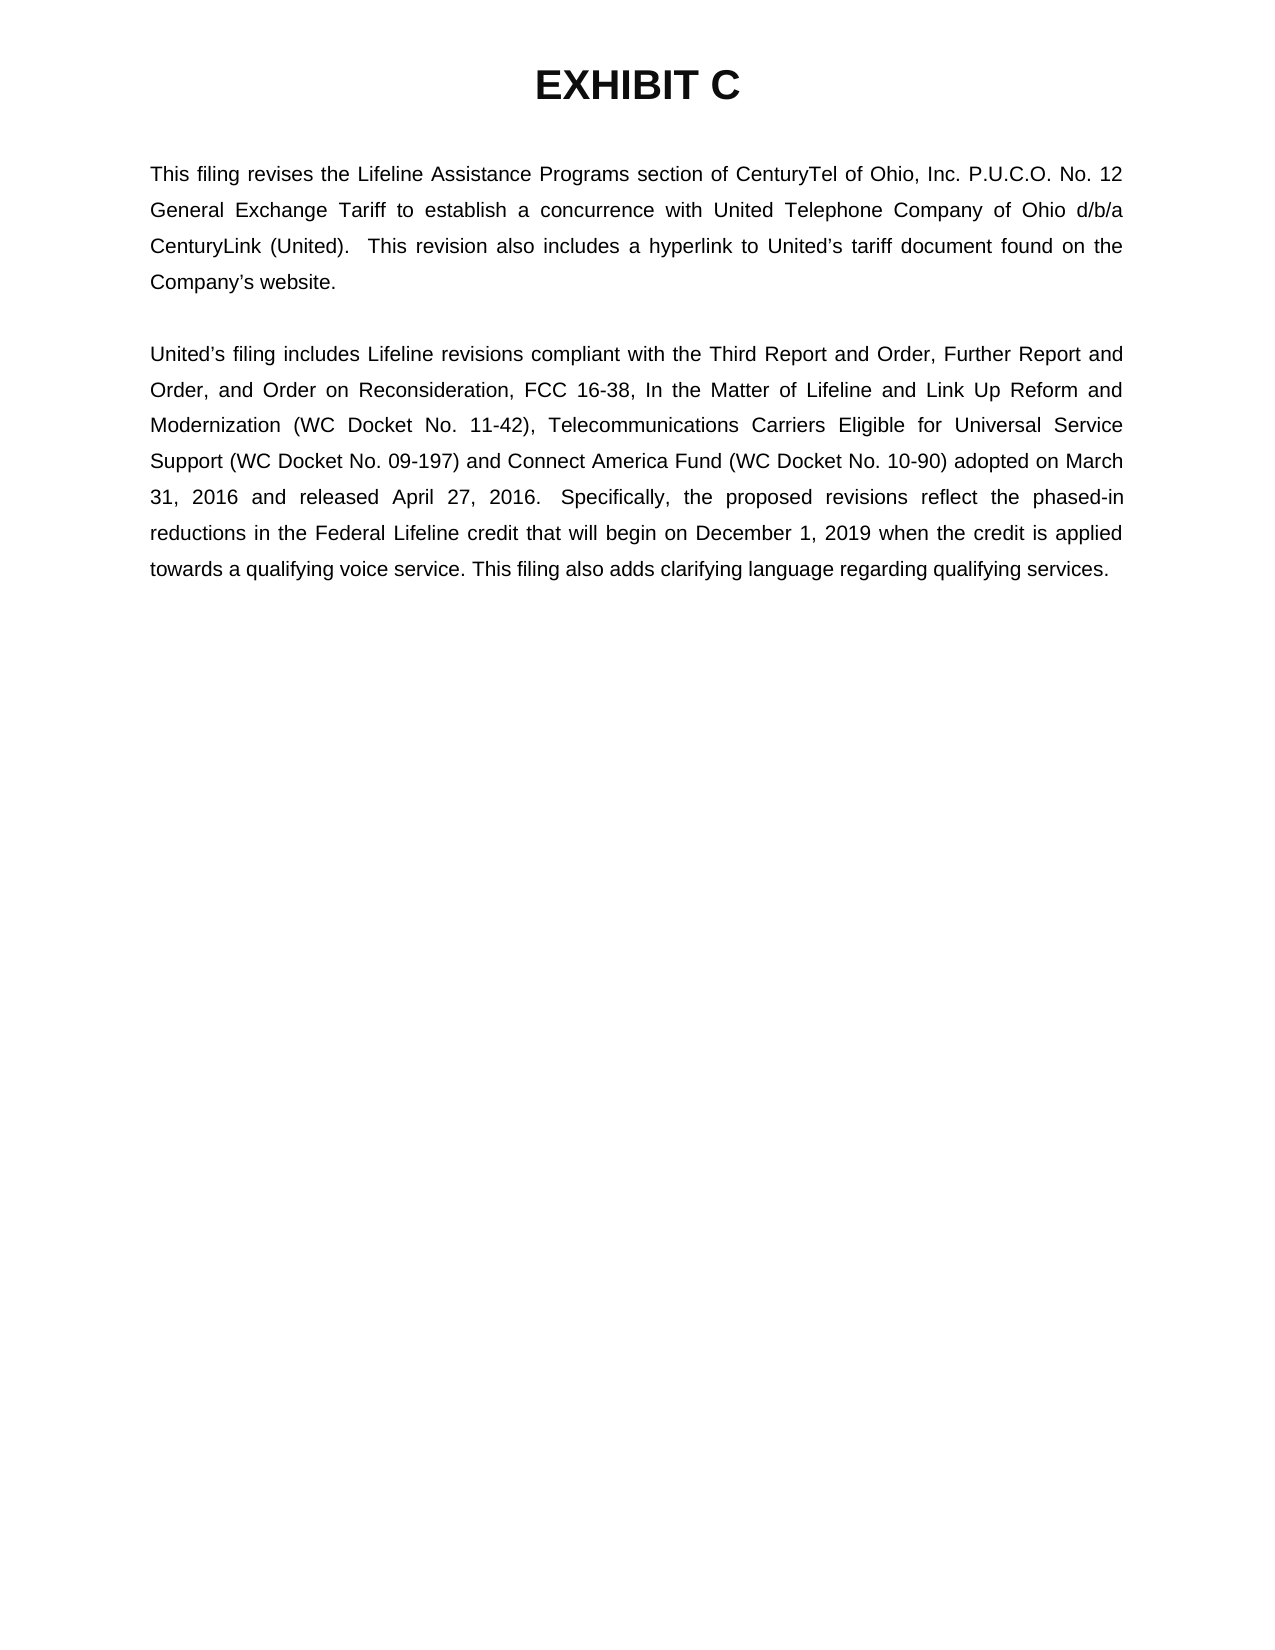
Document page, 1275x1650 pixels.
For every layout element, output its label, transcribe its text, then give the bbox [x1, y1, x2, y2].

text United’s filing includes Lifeline revisions compliant with the Third Report and Order, Further Report and Order, and Order on Reconsideration, FCC 16-38, In the Matter of Lifeline and Link Up Reform and Modernization (WC Docket No. 11-42), Telecommunications Carriers Eligible for Universal Service Support (WC Docket No. 09-197) and Connect America Fund (WC Docket No. 10-90) adopted on March 31, 2016 and released April 27, 2016. Specifically, the proposed revisions reflect the phased-in reductions in the Federal Lifeline credit that will begin on December 1, 2019 when the credit is applied towards a qualifying voice service. This filing also adds clarifying language regarding qualifying services. [150, 341, 1125, 581]
text This filing revises the Lifeline Assistance Programs section of CenturyTel of Ohio, Inc. P.U.C.O. No. 12 General Exchange Tariff to establish a concurrence with United Telephone Company of Ohio d/b/a CenturyLink (United). This revision also includes a hyperlink to United’s tariff document found on the Company’s website. [150, 162, 1125, 293]
